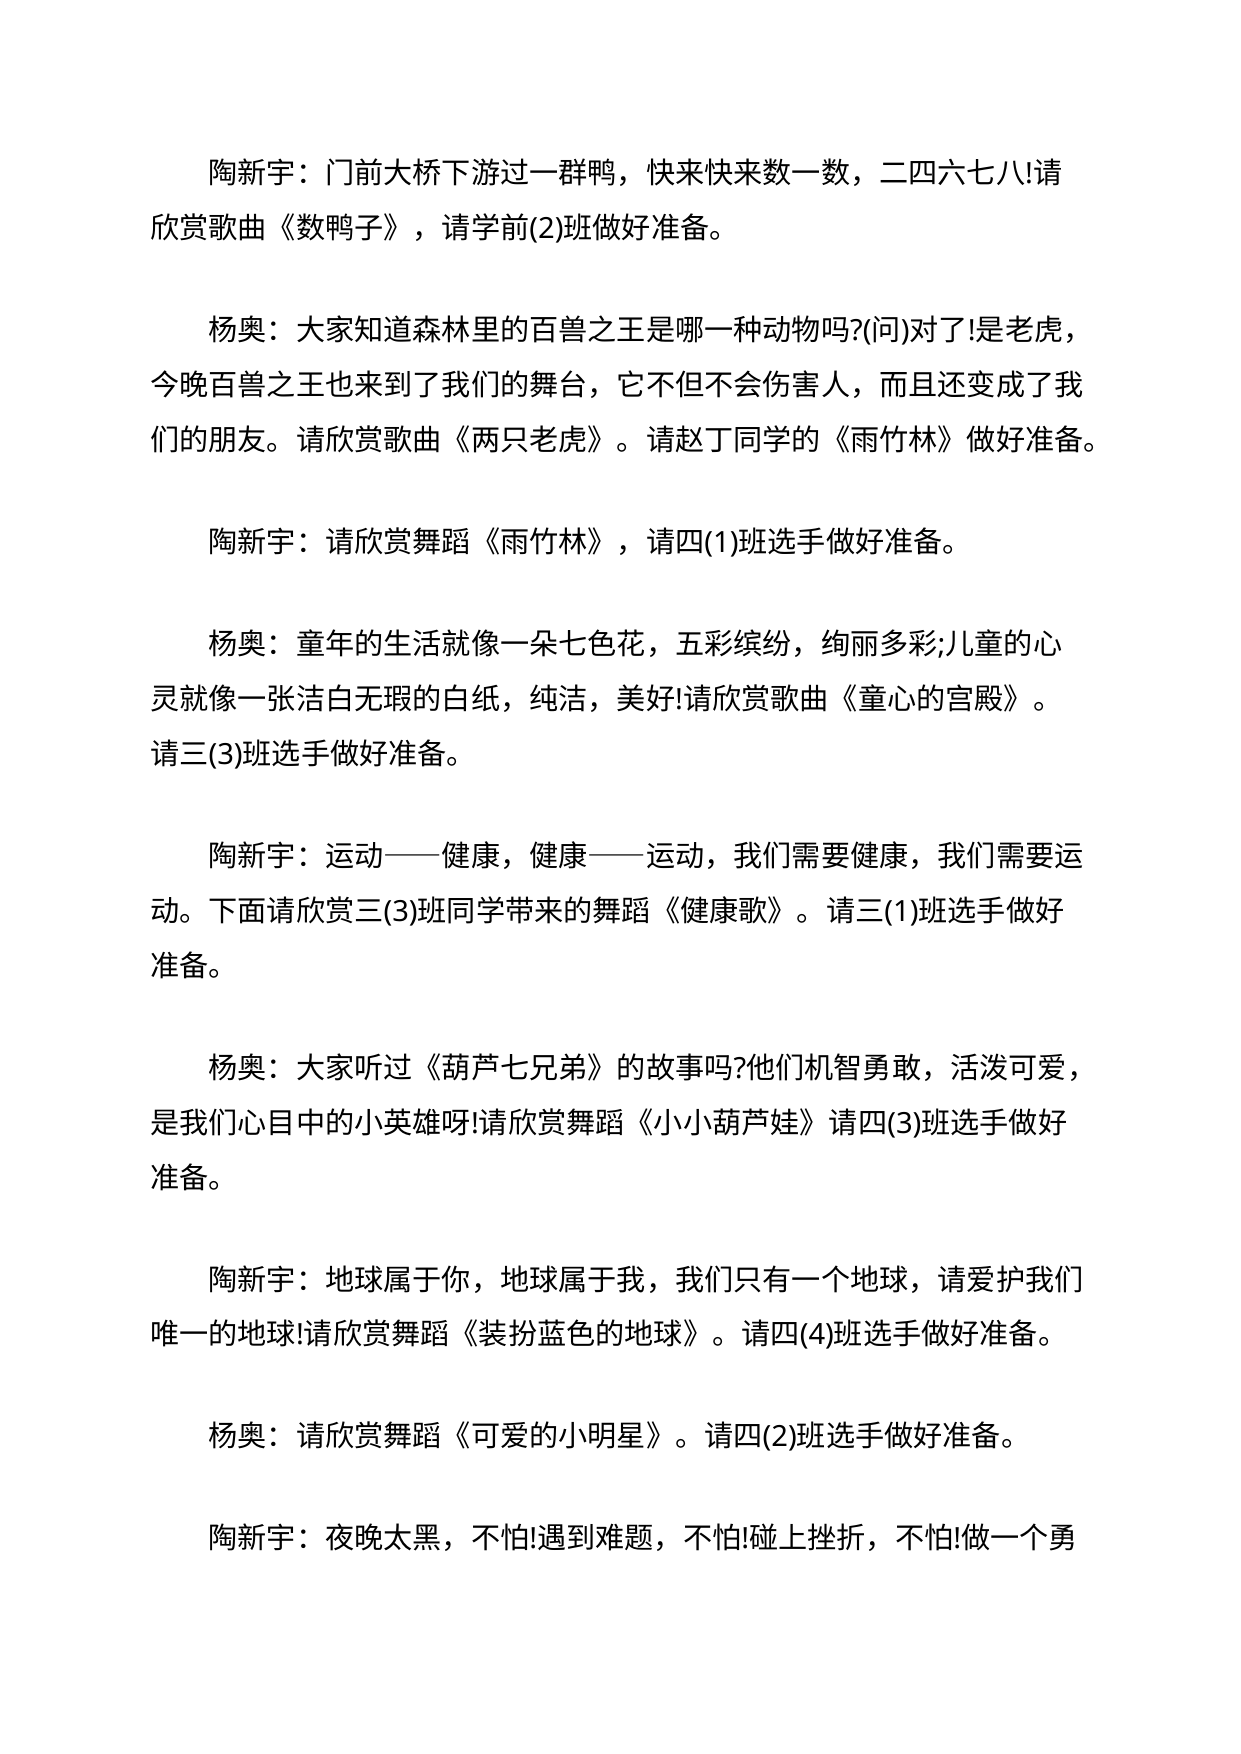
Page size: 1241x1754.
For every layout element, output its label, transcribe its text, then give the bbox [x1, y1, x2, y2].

text 杨奥：大家知道森林里的百兽之王是哪一种动物吗?(问)对了!是老虎，今晚百兽之王也来到了我们的舞台，它不但不会伤害人，而且还变成了我们的朋友。请欣赏歌曲《两只老虎》。请赵丁同学的《雨竹林》做好准备。 [150, 307, 1090, 459]
text 陶新宇：请欣赏舞蹈《雨竹林》，请四(1)班选手做好准备。 [150, 519, 1090, 561]
text 陶新宇：门前大桥下游过一群鸭，快来快来数一数，二四六七八!请欣赏歌曲《数鸭子》，请学前(2)班做好准备。 [150, 150, 1090, 247]
text 陶新宇：运动——健康，健康——运动，我们需要健康，我们需要运动。下面请欣赏三(3)班同学带来的舞蹈《健康歌》。请三(1)班选手做好准备。 [150, 833, 1090, 985]
text 杨奥：请欣赏舞蹈《可爱的小明星》。请四(2)班选手做好准备。 [150, 1413, 1090, 1455]
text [150, 1515, 1090, 1557]
text 杨奥：童年的生活就像一朵七色花，五彩缤纷，绚丽多彩;儿童的心灵就像一张洁白无瑕的白纸，纯洁，美好!请欣赏歌曲《童心的宫殿》。请三(3)班选手做好准备。 [150, 621, 1090, 773]
text 杨奥：大家听过《葫芦七兄弟》的故事吗?他们机智勇敢，活泼可爱，是我们心目中的小英雄呀!请欣赏舞蹈《小小葫芦娃》请四(3)班选手做好准备。 [150, 1044, 1090, 1197]
text 陶新宇：地球属于你，地球属于我，我们只有一个地球，请爱护我们唯一的地球!请欣赏舞蹈《装扮蓝色的地球》。请四(4)班选手做好准备。 [150, 1256, 1090, 1353]
